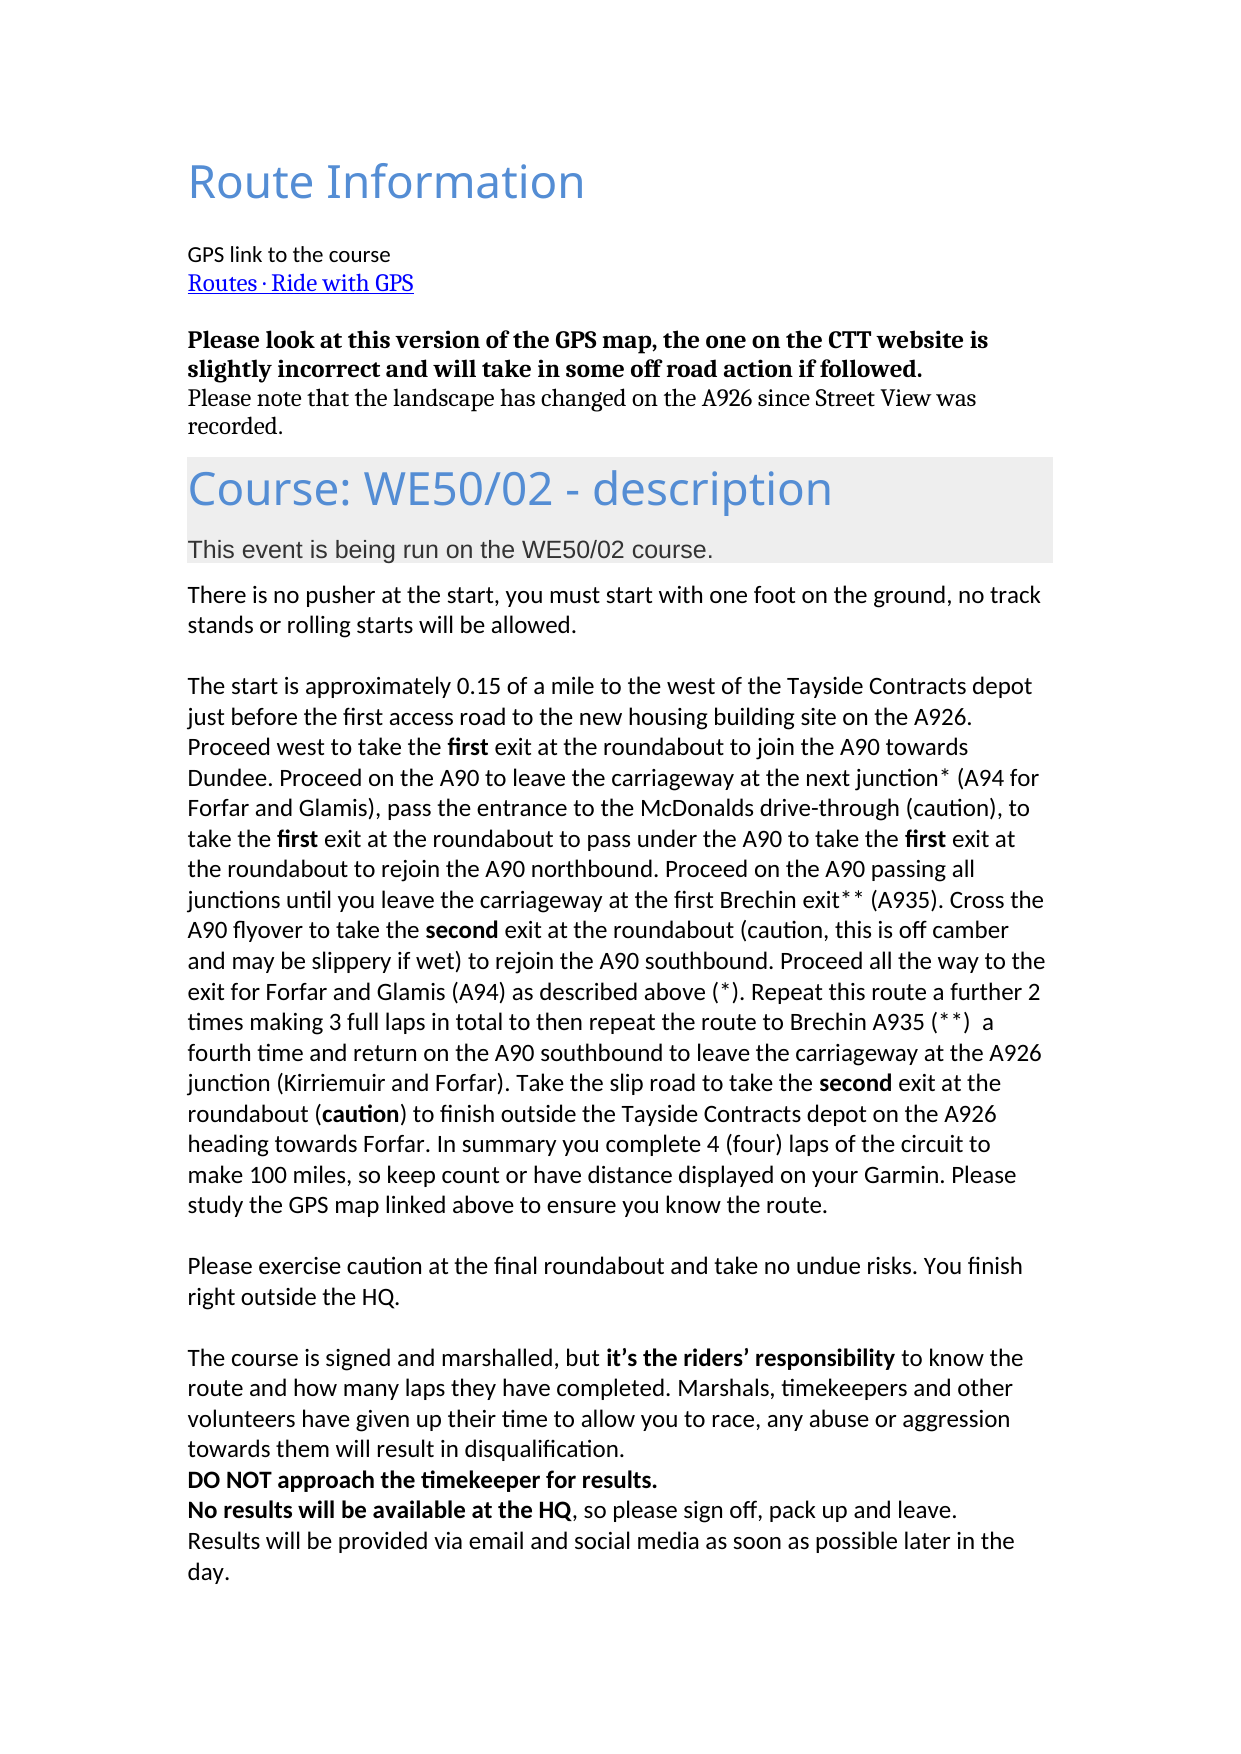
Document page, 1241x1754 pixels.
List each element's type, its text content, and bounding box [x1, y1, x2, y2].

text This event is being run on the WE50/02 course. [187, 534, 1053, 563]
text DO NOT approach the timekeeper for results. [187, 1464, 1053, 1494]
text Please note that the landscape has changed on the A926 since Street View was recorded. [187, 383, 1053, 441]
text Results will be provided via email and social media as soon as possible later in the day. [187, 1525, 1053, 1586]
text Please exercise caution at the final roundabout and take no undue risks. You finish right outside the HQ. [187, 1250, 1053, 1311]
text Routes · Ride with GPS [187, 268, 1053, 297]
text The start is approximately 0.15 of a mile to the west of the Tayside Contracts depot just before the first access road to the new housing building site on the A926. Proceed west to take the first exit at the roundabout to join the A90 towards Dundee. Proceed on the A90 to leave the carriageway at the next junction* (A94 for Forfar and Glamis), pass the entrance to the McDonalds drive-through (caution), to take the first exit at the roundabout to pass under the A90 to take the first exit at the roundabout to rejoin the A90 northbound. Proceed on the A90 passing all junctions until you leave the carriageway at the first Brechin exit** (A935). Cross the A90 flyover to take the second exit at the roundabout (caution, this is off camber and may be slippery if wet) to rejoin the A90 southbound. Proceed all the way to the exit for Forfar and Glamis (A94) as described above (*). Repeat this route a further 2 times making 3 full laps in total to then repeat the route to Brechin A935 (**) a fourth time and return on the A90 southbound to leave the carriageway at the A926 junction (Kirriemuir and Forfar). Take the slip road to take the second exit at the roundabout (caution) to finish outside the Tayside Contracts depot on the A926 heading towards Forfar. In summary you complete 4 (four) laps of the circuit to make 100 miles, so keep count or have distance displayed on your Garmin. Please study the GPS map linked above to ensure you know the route. [187, 671, 1053, 1220]
text The course is signed and marshalled, but it’s the riders’ responsibility to know the route and how many laps they have completed. Marshals, timekeepers and other volunteers have given up their time to allow you to race, any abuse or aggression towards them will result in disqualification. [187, 1342, 1053, 1464]
text Please look at this version of the GPS map, the one on the CTT website is slightly incorrect and will take in some off road action if followed. [187, 326, 1053, 383]
text There is no pusher at the start, you must start with one foot on the ground, no track stands or rolling starts will be allowed. [187, 579, 1053, 640]
text Course: WE50/02 - description [187, 457, 1053, 519]
text No results will be available at the HQ, so please sign off, pack up and leave. [187, 1494, 1053, 1525]
text GPS link to the course [187, 240, 1053, 268]
text Route Information [187, 150, 1053, 212]
